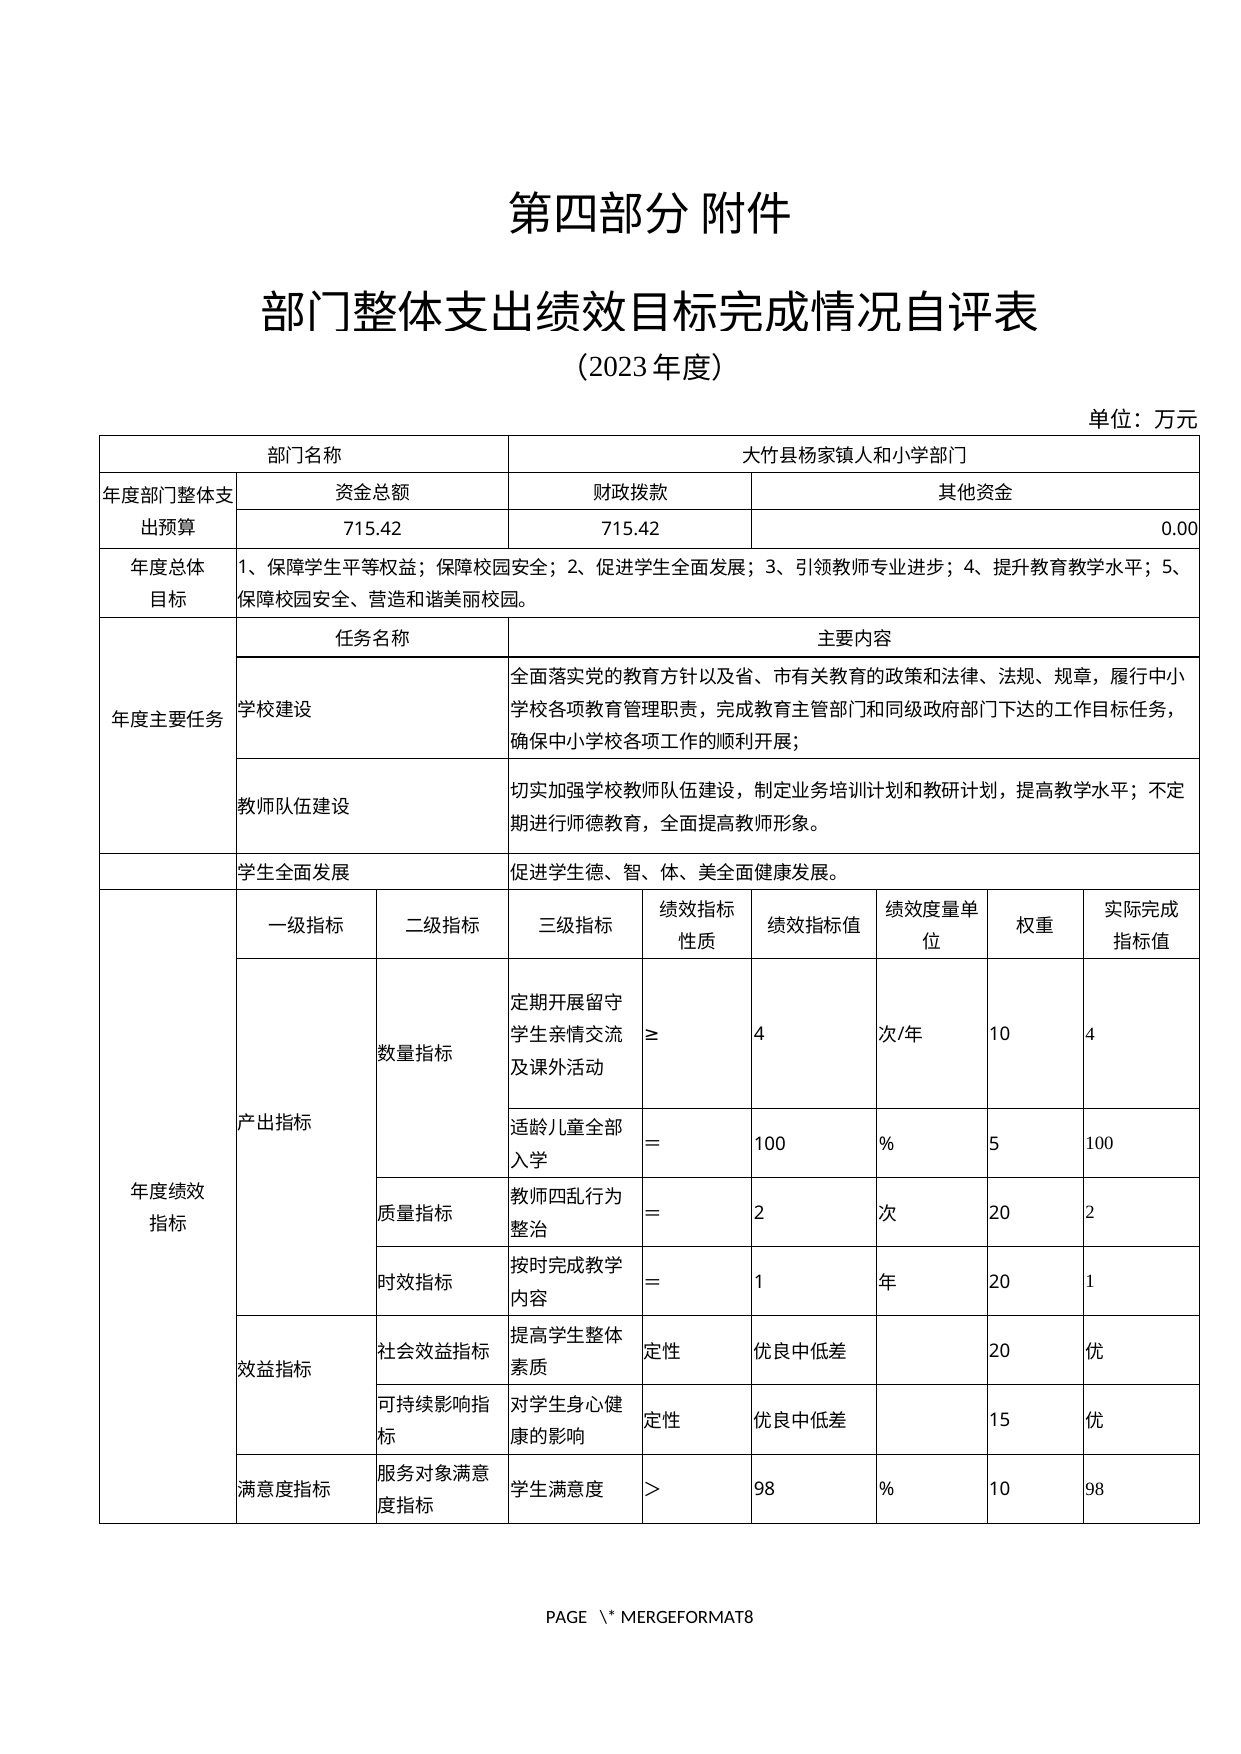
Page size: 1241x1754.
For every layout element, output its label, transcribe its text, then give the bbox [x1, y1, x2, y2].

table_cell 100 [752, 1109, 876, 1177]
table_cell 效益指标 [237, 1316, 376, 1453]
table_cell 满意度指标 [237, 1455, 376, 1523]
table_cell 20 [988, 1316, 1083, 1384]
table_cell 绩效指标值 [752, 890, 876, 958]
table_cell 主要内容 [509, 618, 1199, 656]
table_cell 定性 [643, 1385, 751, 1453]
table_cell [877, 1385, 987, 1453]
table_cell 绩效度量单位 [877, 890, 987, 958]
table_cell 优良中低差 [752, 1316, 876, 1384]
table_cell 4 [1084, 959, 1199, 1108]
table_cell 全面落实党的教育方针以及省、市有关教育的政策和法律、法规、规章，履行中小学校各项教育管理职责，完成教育主管部门和同级政府部门下达的工作目标任务，确保中小学校各项工作的顺利开展； [509, 658, 1199, 758]
table_header 部门整体支出绩效目标完成情况自评表 [100, 260, 1199, 332]
table_cell 10 [988, 959, 1083, 1108]
table_cell 年度绩效 指标 [100, 890, 236, 1523]
table_cell 一级指标 [237, 890, 376, 958]
table_cell 2 [752, 1178, 876, 1246]
table_cell 0.00 [752, 510, 1199, 547]
table_cell ≥ [643, 959, 751, 1108]
table_cell 大竹县杨家镇人和小学部门 [509, 436, 1199, 472]
table_cell 权重 [988, 890, 1083, 958]
table_cell 时效指标 [377, 1247, 508, 1315]
table_cell 优 [1084, 1316, 1199, 1384]
table_cell 20 [988, 1178, 1083, 1246]
table_cell 学生全面发展 [237, 854, 508, 889]
table_cell 15 [988, 1385, 1083, 1453]
table_cell 1 [752, 1247, 876, 1315]
table_cell 适龄儿童全部入学 [509, 1109, 642, 1177]
table_cell 1 [1084, 1247, 1199, 1315]
table_cell 年 [877, 1247, 987, 1315]
text 第四部分 附件 [170, 162, 1129, 259]
table_cell 10 [988, 1455, 1083, 1523]
table_cell 按时完成教学内容 [509, 1247, 642, 1315]
table_cell 定性 [643, 1316, 751, 1384]
table_cell 单位：万元 [100, 400, 1199, 435]
table_cell [100, 854, 236, 889]
table_cell % [877, 1109, 987, 1177]
table_cell （2023年度） [100, 332, 1199, 400]
table_cell 切实加强学校教师队伍建设，制定业务培训计划和教研计划，提高教学水平；不定期进行师德教育，全面提高教师形象。 [509, 759, 1199, 852]
table_cell 学生满意度 [509, 1455, 642, 1523]
table_cell 任务名称 [237, 618, 508, 656]
table_cell 可持续影响指标 [377, 1385, 508, 1453]
table_cell 优良中低差 [752, 1385, 876, 1453]
table_cell 服务对象满意度指标 [377, 1455, 508, 1523]
table_cell 5 [988, 1109, 1083, 1177]
table_cell 教师队伍建设 [237, 759, 508, 852]
table_cell 资金总额 [237, 473, 508, 509]
table_cell 年度总体 目标 [100, 549, 236, 617]
table_cell 二级指标 [377, 890, 508, 958]
table_cell 实际完成 指标值 [1084, 890, 1199, 958]
table_cell 4 [752, 959, 876, 1108]
table_cell 三级指标 [509, 890, 642, 958]
table_cell 年度主要任务 [100, 618, 236, 852]
table_cell 715.42 [237, 510, 508, 547]
table_cell ＝ [643, 1178, 751, 1246]
table_cell % [877, 1455, 987, 1523]
table_cell 次 [877, 1178, 987, 1246]
table_cell 产出指标 [237, 959, 376, 1315]
table_cell 促进学生德、智、体、美全面健康发展。 [509, 854, 1199, 889]
table_cell 2 [1084, 1178, 1199, 1246]
table_cell 教师四乱行为整治 [509, 1178, 642, 1246]
table_cell 其他资金 [752, 473, 1199, 509]
table_cell ＝ [643, 1109, 751, 1177]
table_cell 优 [1084, 1385, 1199, 1453]
table_cell 98 [1084, 1455, 1199, 1523]
table_cell 质量指标 [377, 1178, 508, 1246]
table_cell 1、保障学生平等权益；保障校园安全；2、促进学生全面发展；3、引领教师专业进步；4、提升教育教学水平；5、保障校园安全、营造和谐美丽校园。 [237, 549, 1199, 617]
table_cell 对学生身心健康的影响 [509, 1385, 642, 1453]
table_cell 20 [988, 1247, 1083, 1315]
table_cell 部门名称 [100, 436, 508, 472]
table_cell 100 [1084, 1109, 1199, 1177]
table_cell ＞ [643, 1455, 751, 1523]
table_cell 数量指标 [377, 959, 508, 1177]
table_cell 社会效益指标 [377, 1316, 508, 1384]
table_cell 715.42 [509, 510, 751, 547]
table_cell 财政拨款 [509, 473, 751, 509]
table_cell 次/年 [877, 959, 987, 1108]
table_cell [877, 1316, 987, 1384]
table_cell 年度部门整体支出预算 [100, 473, 236, 547]
table_cell 98 [752, 1455, 876, 1523]
table_cell 提高学生整体素质 [509, 1316, 642, 1384]
table_cell 学校建设 [237, 658, 508, 758]
table_cell ＝ [643, 1247, 751, 1315]
table_cell 绩效指标 性质 [643, 890, 751, 958]
table_cell 定期开展留守学生亲情交流及课外活动 [509, 959, 642, 1108]
